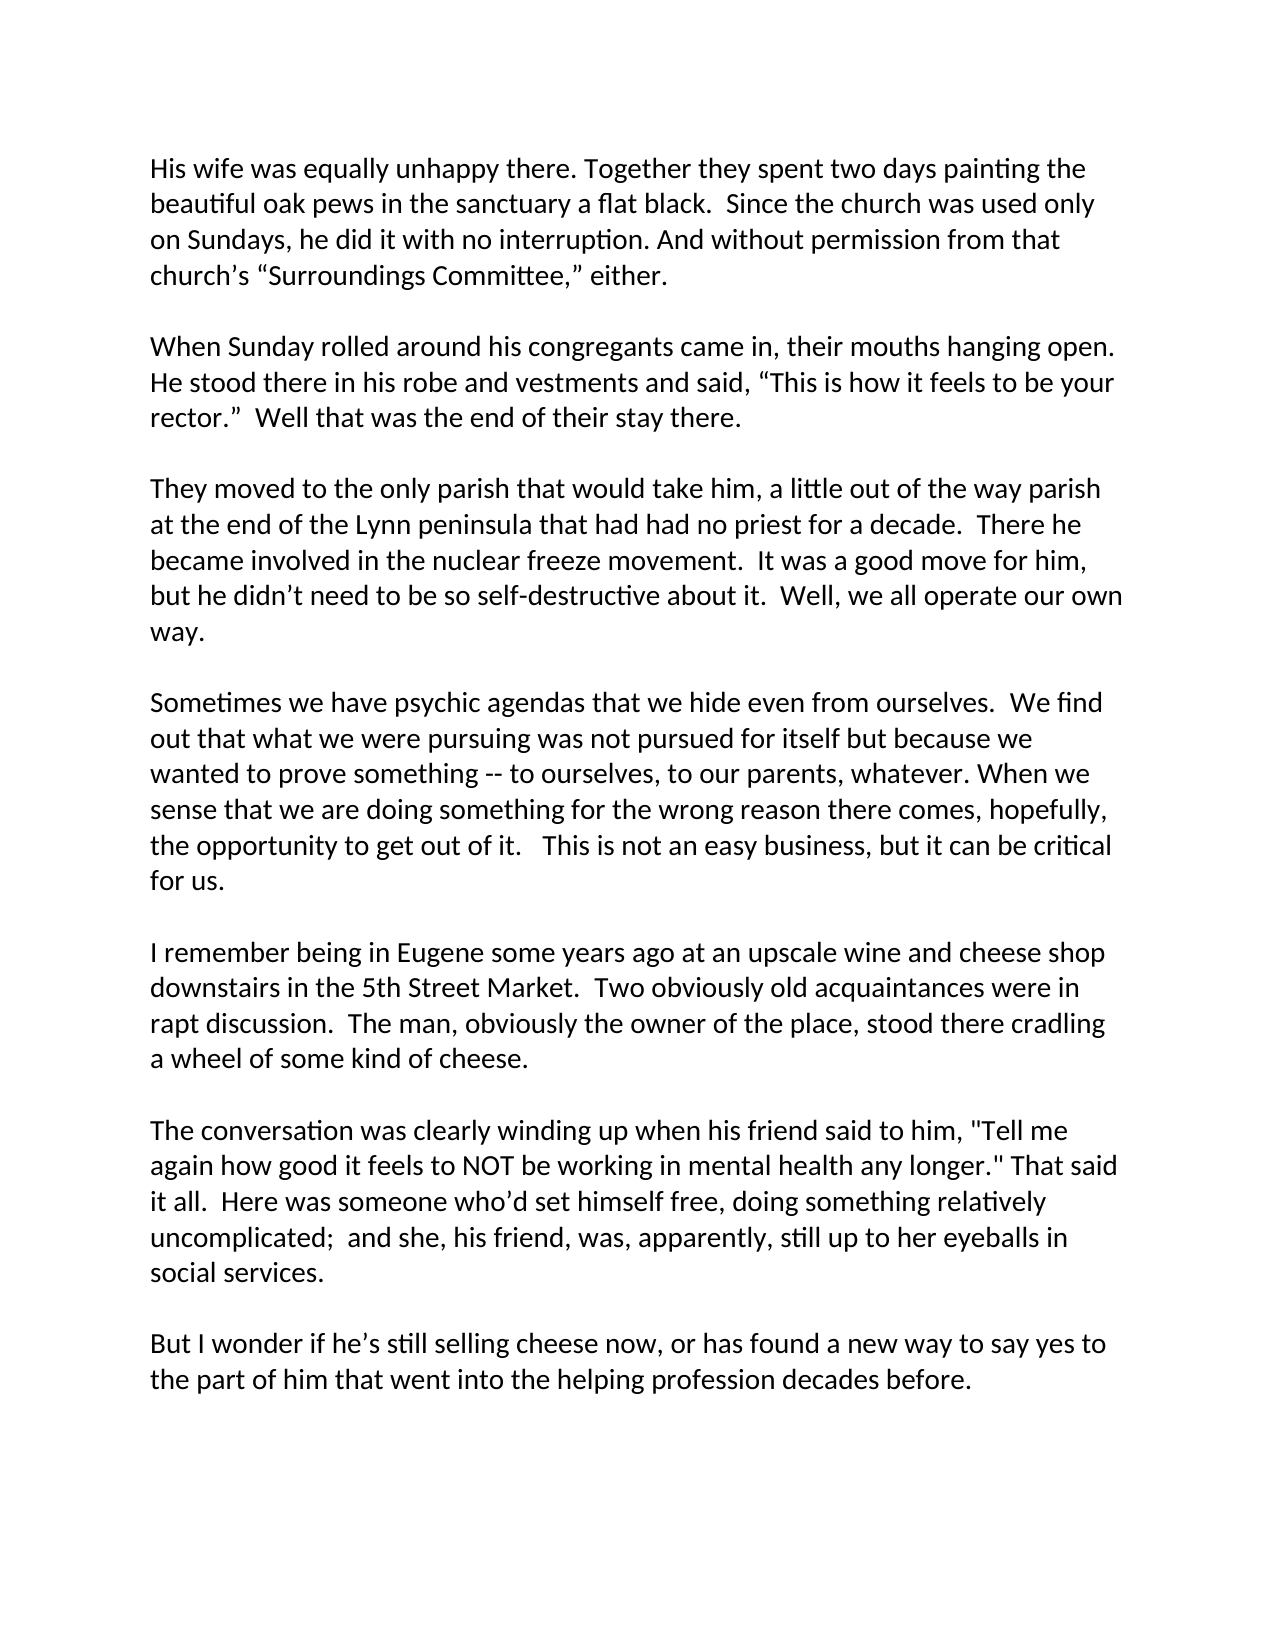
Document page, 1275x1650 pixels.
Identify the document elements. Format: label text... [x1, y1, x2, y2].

text They moved to the only parish that would take him, a little out of the way parish at the end of the Lynn peninsula that had had no priest for a decade. There he became involved in the nuclear freeze movement. It was a good move for him, but he didn’t need to be so self-destructive about it. Well, we all operate our own way. [150, 471, 1125, 649]
text But I wonder if he’s still selling cheese now, or has found a new way to say yes to the part of him that went into the helping profession decades before. [150, 1326, 1125, 1397]
text His wife was equally unhappy there. Together they spent two days painting the beautiful oak pews in the sanctuary a flat black. Since the church was used only on Sundays, he did it with no interruption. And without permission from that church’s “Surroundings Committee,” either. [150, 150, 1125, 292]
text When Sunday rolled around his congregants came in, their mouths hanging open. He stood there in his robe and vestments and said, “This is how it feels to be your rector.” Well that was the end of their stay there. [150, 328, 1125, 435]
text The conversation was clearly winding up when his friend said to him, "Tell me again how good it feels to NOT be working in mental health any longer." That said it all. Here was someone who’d set himself free, doing something relatively uncomplicated; and she, his friend, was, apparently, still up to her eyeballs in social services. [150, 1112, 1125, 1290]
text I remember being in Eugene some years ago at an upscale wine and cheese shop downstairs in the 5th Street Market. Two obviously old acquaintances were in rapt discussion. The man, obviously the owner of the place, stood there cradling a wheel of some kind of cheese. [150, 934, 1125, 1076]
text Sometimes we have psychic agendas that we hide even from ourselves. We find out that what we were pursuing was not pursued for itself but because we wanted to prove something -- to ourselves, to our parents, whatever. When we sense that we are doing something for the wrong reason there comes, hopefully, the opportunity to get out of it. This is not an easy business, but it can be critical for us. [150, 684, 1125, 898]
